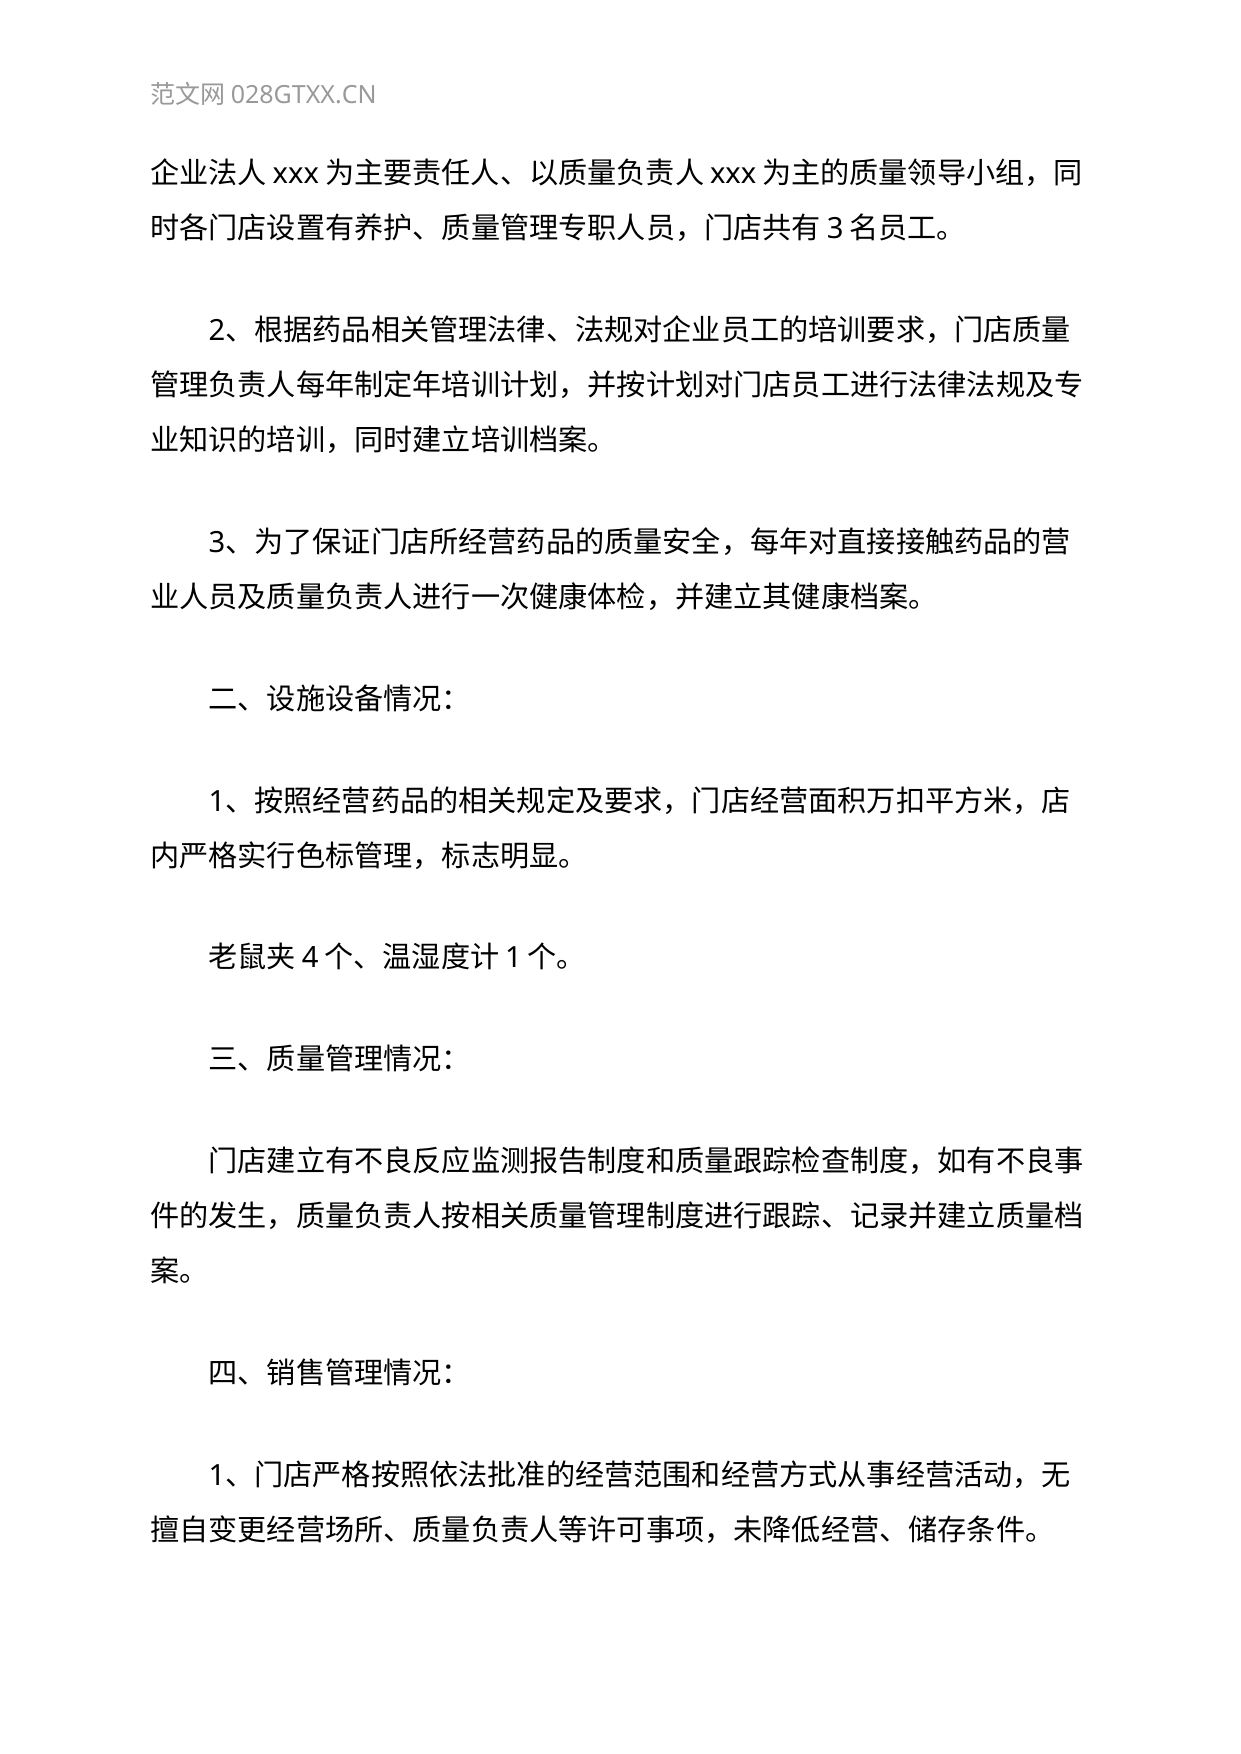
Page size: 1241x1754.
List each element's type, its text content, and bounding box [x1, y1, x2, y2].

text 四、销售管理情况： [150, 1349, 1090, 1392]
text 1、门店严格按照依法批准的经营范围和经营方式从事经营活动，无擅自变更经营场所、质量负责人等许可事项，未降低经营、储存条件。 [150, 1451, 1090, 1548]
text 二、设施设备情况： [150, 675, 1090, 718]
text 2、根据药品相关管理法律、法规对企业员工的培训要求，门店质量管理负责人每年制定年培训计划，并按计划对门店员工进行法律法规及专业知识的培训，同时建立培训档案。 [150, 307, 1090, 459]
text 门店建立有不良反应监测报告制度和质量跟踪检查制度，如有不良事件的发生，质量负责人按相关质量管理制度进行跟踪、记录并建立质量档案。 [150, 1138, 1090, 1290]
text 老鼠夹4个、温湿度计1个。 [150, 934, 1090, 976]
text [150, 150, 1090, 247]
text 三、质量管理情况： [150, 1036, 1090, 1078]
text 1、按照经营药品的相关规定及要求，门店经营面积万扣平方米，店内严格实行色标管理，标志明显。 [150, 777, 1090, 874]
text 3、为了保证门店所经营药品的质量安全，每年对直接接触药品的营业人员及质量负责人进行一次健康体检，并建立其健康档案。 [150, 519, 1090, 616]
